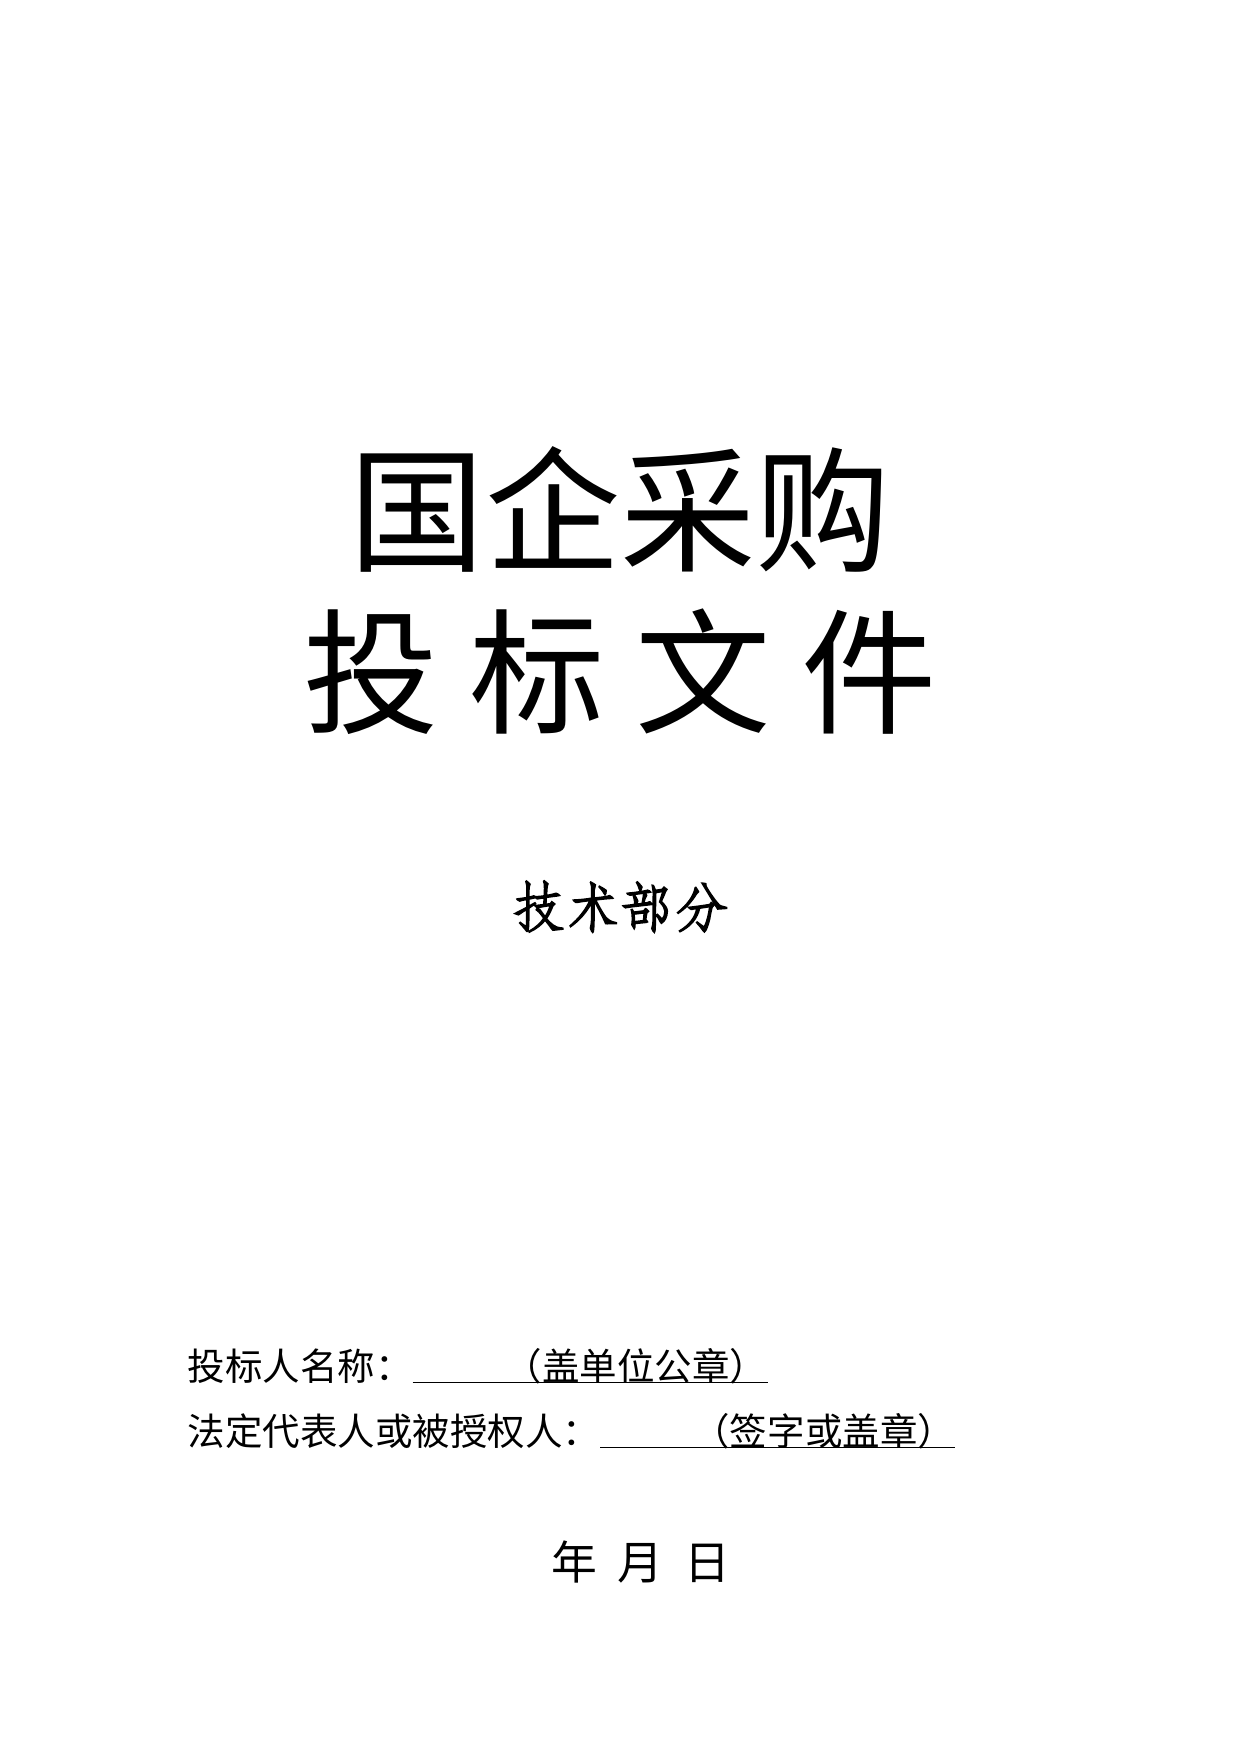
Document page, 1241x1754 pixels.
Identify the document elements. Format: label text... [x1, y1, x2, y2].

text 技术部分 [187, 877, 1053, 942]
text 投 标 文 件 [187, 584, 1053, 747]
text 年 月 日 [187, 1527, 1053, 1592]
text 国企采购 [187, 422, 1053, 584]
text 法定代表人或被授权人： （签字或盖章） [187, 1397, 1053, 1462]
text 投标人名称： （盖单位公章） [187, 1332, 1053, 1397]
